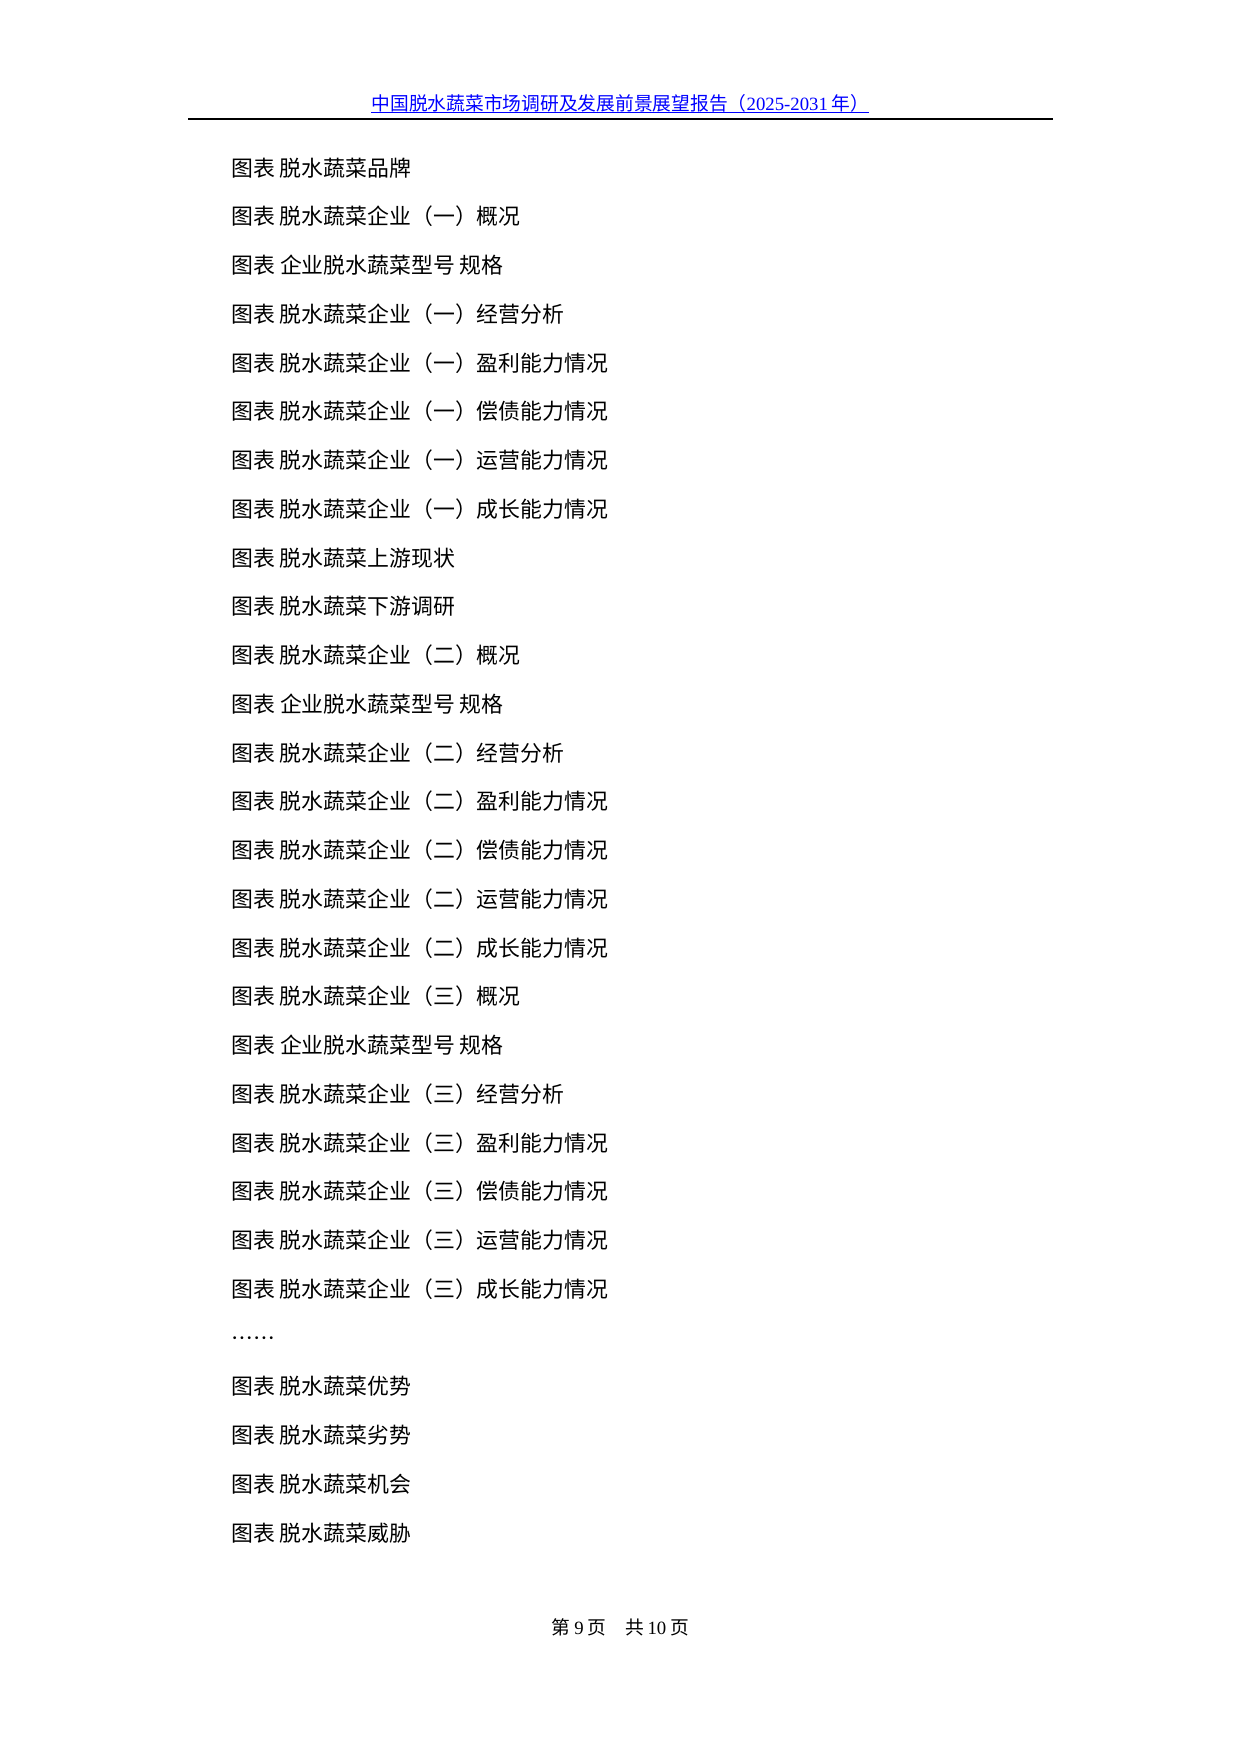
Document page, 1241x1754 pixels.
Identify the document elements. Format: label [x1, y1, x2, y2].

text [187, 150, 1053, 1548]
